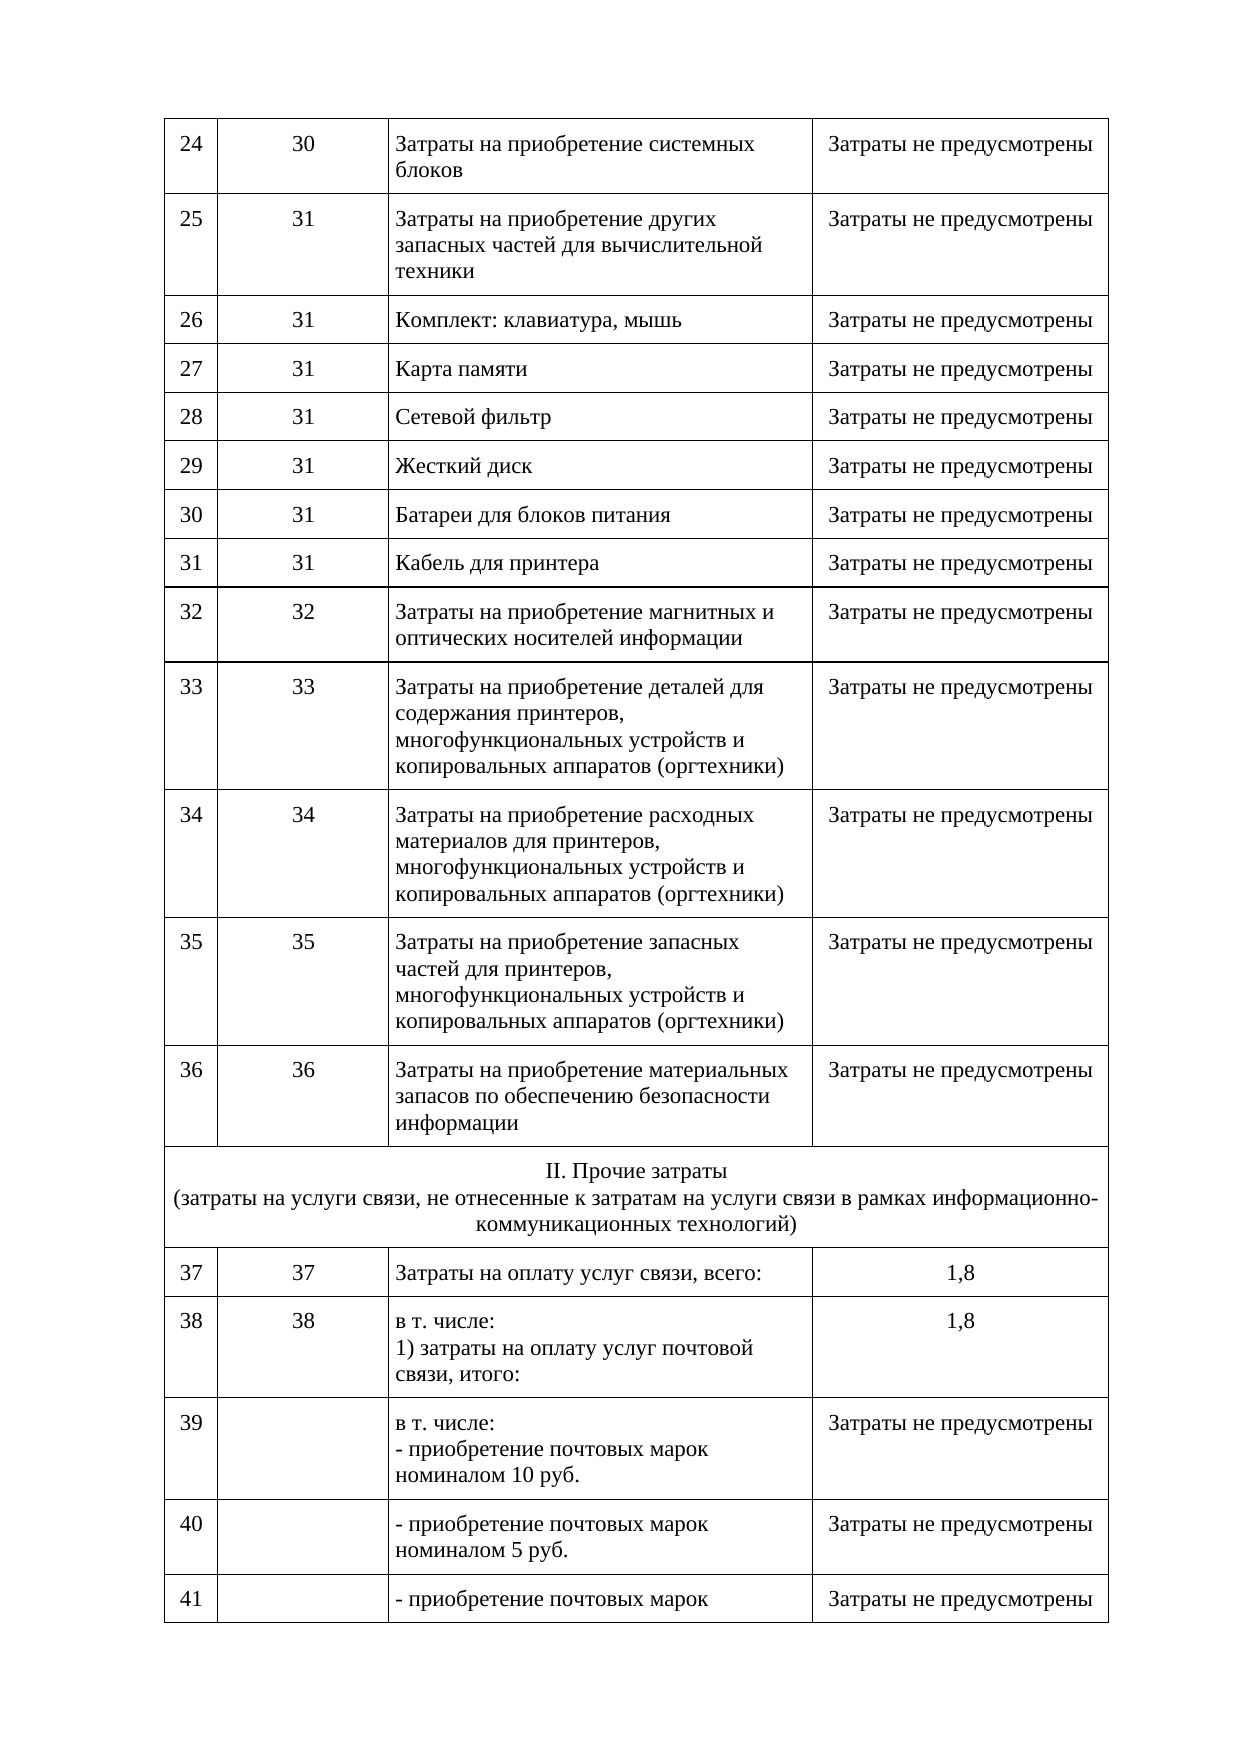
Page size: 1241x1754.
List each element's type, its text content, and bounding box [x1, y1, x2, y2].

table_cell 33 [165, 663, 217, 789]
table_cell Затраты не предусмотрены [813, 441, 1108, 489]
table_cell 31 [218, 344, 388, 392]
table_cell 41 [165, 1575, 217, 1622]
table_cell Затраты не предусмотрены [813, 918, 1108, 1044]
table_cell 27 [165, 344, 217, 392]
table_cell Затраты не предусмотрены [813, 344, 1108, 392]
table_cell в т. числе: - приобретение почтовых марок номиналом 10 руб. [389, 1398, 812, 1498]
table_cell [813, 119, 1108, 193]
table_cell Затраты не предусмотрены [813, 663, 1108, 789]
table_cell Затраты не предусмотрены [813, 296, 1108, 343]
table_cell [218, 1398, 388, 1498]
table_cell Затраты на приобретение расходных материалов для принтеров, многофункциональных устройств и копировальных аппаратов (оргтехники) [389, 790, 812, 917]
table_cell Затраты на приобретение материальных запасов по обеспечению безопасности информации [389, 1046, 812, 1146]
table_cell Затраты не предусмотрены [813, 790, 1108, 917]
table_cell Кабель для принтера [389, 539, 812, 586]
table_cell в т. числе: 1) затраты на оплату услуг почтовой связи, итого: [389, 1297, 812, 1397]
table_cell Затраты на приобретение других запасных частей для вычислительной техники [389, 194, 812, 294]
table_cell 31 [218, 441, 388, 489]
table_cell 34 [218, 790, 388, 917]
table_cell Комплект: клавиатура, мышь [389, 296, 812, 343]
table_cell 38 [218, 1297, 388, 1397]
table_cell Карта памяти [389, 344, 812, 392]
table_cell Затраты на приобретение деталей для содержания принтеров, многофункциональных устройств и копировальных аппаратов (оргтехники) [389, 663, 812, 789]
table_cell 24 [165, 119, 217, 193]
table_cell Затраты не предусмотрены [813, 1046, 1108, 1146]
table_cell 29 [165, 441, 217, 489]
table_cell 31 [218, 393, 388, 440]
table_cell 25 [165, 194, 217, 294]
table_cell Сетевой фильтр [389, 393, 812, 440]
table_cell 34 [165, 790, 217, 917]
table_cell II. Прочие затраты (затраты на услуги связи, не отнесенные к затратам на услуги связи в рамках информационно-коммуникационных технологий) [165, 1147, 1108, 1247]
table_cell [813, 1575, 1108, 1622]
table_cell 31 [165, 539, 217, 586]
table_cell Жесткий диск [389, 441, 812, 489]
table_cell 31 [218, 296, 388, 343]
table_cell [389, 1575, 812, 1622]
table_cell [218, 1500, 388, 1573]
table_cell 32 [165, 588, 217, 661]
table_cell Затраты на приобретение магнитных и оптических носителей информации [389, 588, 812, 661]
table_cell 35 [218, 918, 388, 1044]
table_cell Затраты на приобретение системных блоков [389, 119, 812, 193]
table_cell Затраты не предусмотрены [813, 539, 1108, 586]
table_cell Затраты не предусмотрены [813, 1500, 1108, 1573]
table_cell 31 [218, 539, 388, 586]
table_cell 35 [165, 918, 217, 1044]
table_cell - приобретение почтовых марок номиналом 5 руб. [389, 1500, 812, 1573]
table_cell 26 [165, 296, 217, 343]
table_cell Затраты на приобретение запасных частей для принтеров, многофункциональных устройств и копировальных аппаратов (оргтехники) [389, 918, 812, 1044]
table_cell 38 [165, 1297, 217, 1397]
table_cell Затраты не предусмотрены [813, 1398, 1108, 1498]
table_cell Затраты не предусмотрены [813, 490, 1108, 538]
table_cell Затраты не предусмотрены [813, 194, 1108, 294]
table_cell Затраты на оплату услуг связи, всего: [389, 1248, 812, 1296]
table_cell 33 [218, 663, 388, 789]
table_cell 39 [165, 1398, 217, 1498]
table_cell [218, 1575, 388, 1622]
table_cell 32 [218, 588, 388, 661]
table_cell 37 [218, 1248, 388, 1296]
table_cell Затраты не предусмотрены [813, 393, 1108, 440]
table_cell 37 [165, 1248, 217, 1296]
table_cell 31 [218, 490, 388, 538]
table_cell Затраты не предусмотрены [813, 588, 1108, 661]
table_cell 40 [165, 1500, 217, 1573]
table_cell Батареи для блоков питания [389, 490, 812, 538]
table_cell 1,8 [813, 1248, 1108, 1296]
table_cell 1,8 [813, 1297, 1108, 1397]
table_cell 36 [218, 1046, 388, 1146]
table_cell 30 [165, 490, 217, 538]
table_cell 28 [165, 393, 217, 440]
table_cell 31 [218, 194, 388, 294]
table_cell 36 [165, 1046, 217, 1146]
table_cell 30 [218, 119, 388, 193]
